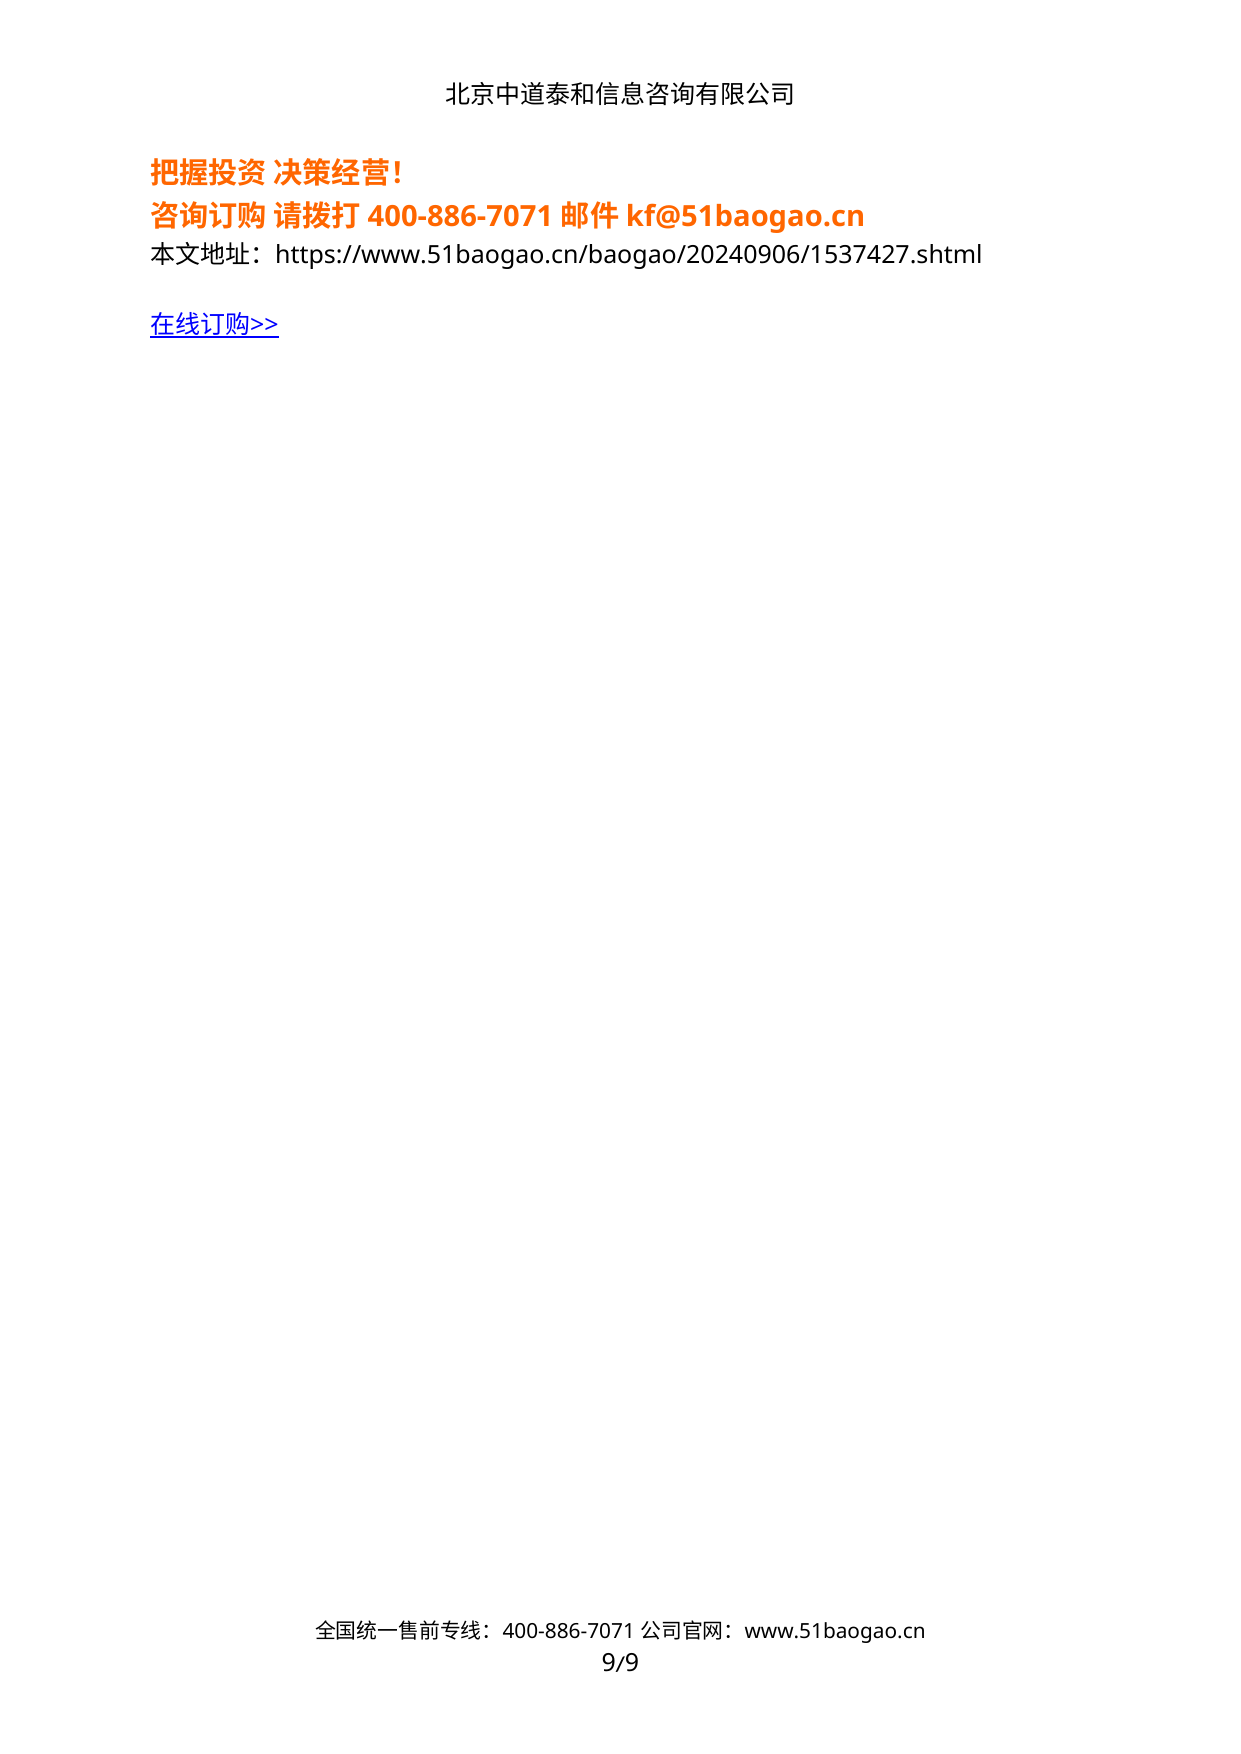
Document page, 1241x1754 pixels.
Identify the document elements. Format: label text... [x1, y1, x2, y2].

text 在线订购>> [150, 271, 1090, 341]
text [150, 150, 1090, 271]
